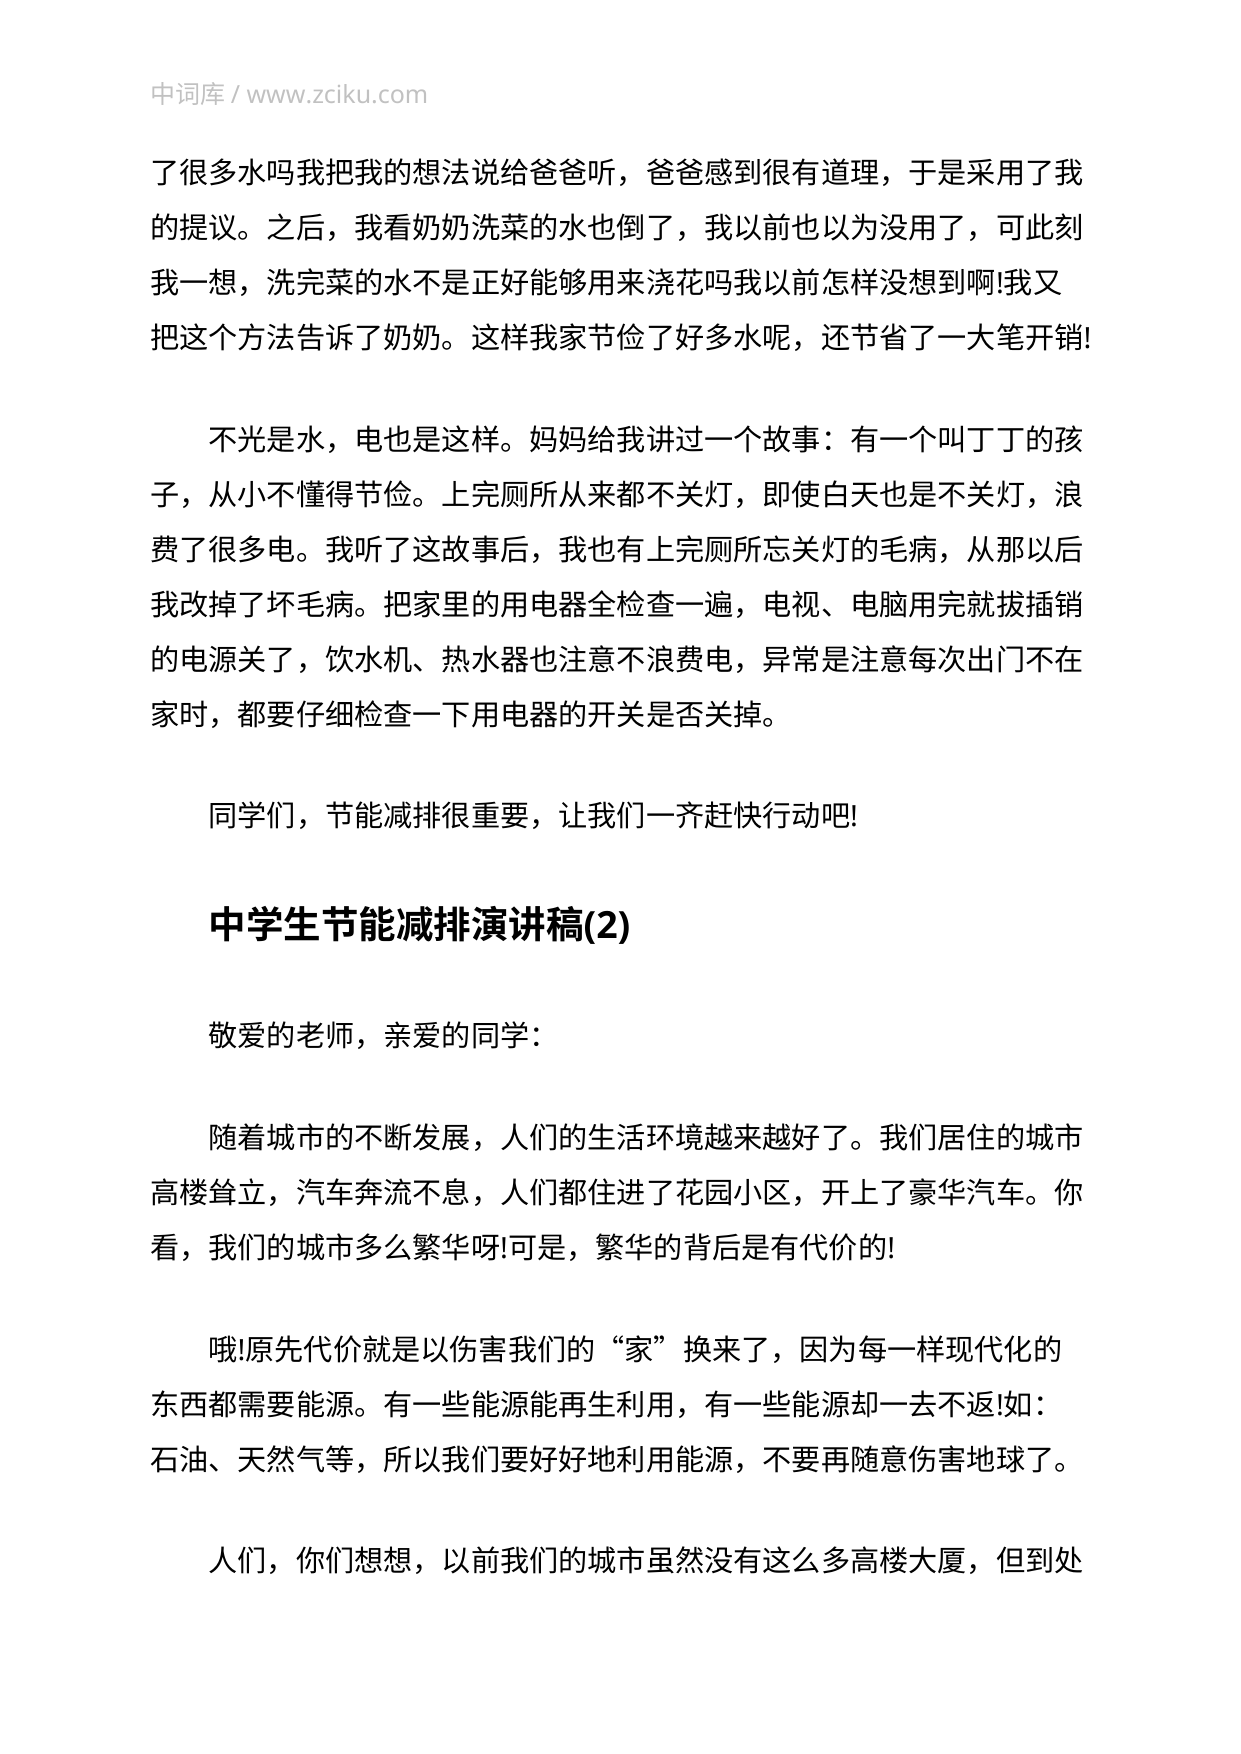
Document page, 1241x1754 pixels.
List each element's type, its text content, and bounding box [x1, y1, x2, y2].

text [150, 1538, 1090, 1580]
text 同学们，节能减排很重要，让我们一齐赶快行动吧! [150, 793, 1090, 835]
text 中学生节能减排演讲稿(2) [150, 895, 1090, 949]
text 哦!原先代价就是以伤害我们的“家”换来了，因为每一样现代化的东西都需要能源。有一些能源能再生利用，有一些能源却一去不返!如：石油、天然气等，所以我们要好好地利用能源，不要再随意伤害地球了。 [150, 1326, 1090, 1478]
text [150, 150, 1090, 357]
text 不光是水，电也是这样。妈妈给我讲过一个故事：有一个叫丁丁的孩子，从小不懂得节俭。上完厕所从来都不关灯，即使白天也是不关灯，浪费了很多电。我听了这故事后，我也有上完厕所忘关灯的毛病，从那以后我改掉了坏毛病。把家里的用电器全检查一遍，电视、电脑用完就拔插销的电源关了，饮水机、热水器也注意不浪费电，异常是注意每次出门不在家时，都要仔细检查一下用电器的开关是否关掉。 [150, 417, 1090, 733]
text 随着城市的不断发展，人们的生活环境越来越好了。我们居住的城市高楼耸立，汽车奔流不息，人们都住进了花园小区，开上了豪华汽车。你看，我们的城市多么繁华呀!可是，繁华的背后是有代价的! [150, 1114, 1090, 1267]
text 敬爱的老师，亲爱的同学： [150, 1013, 1090, 1055]
